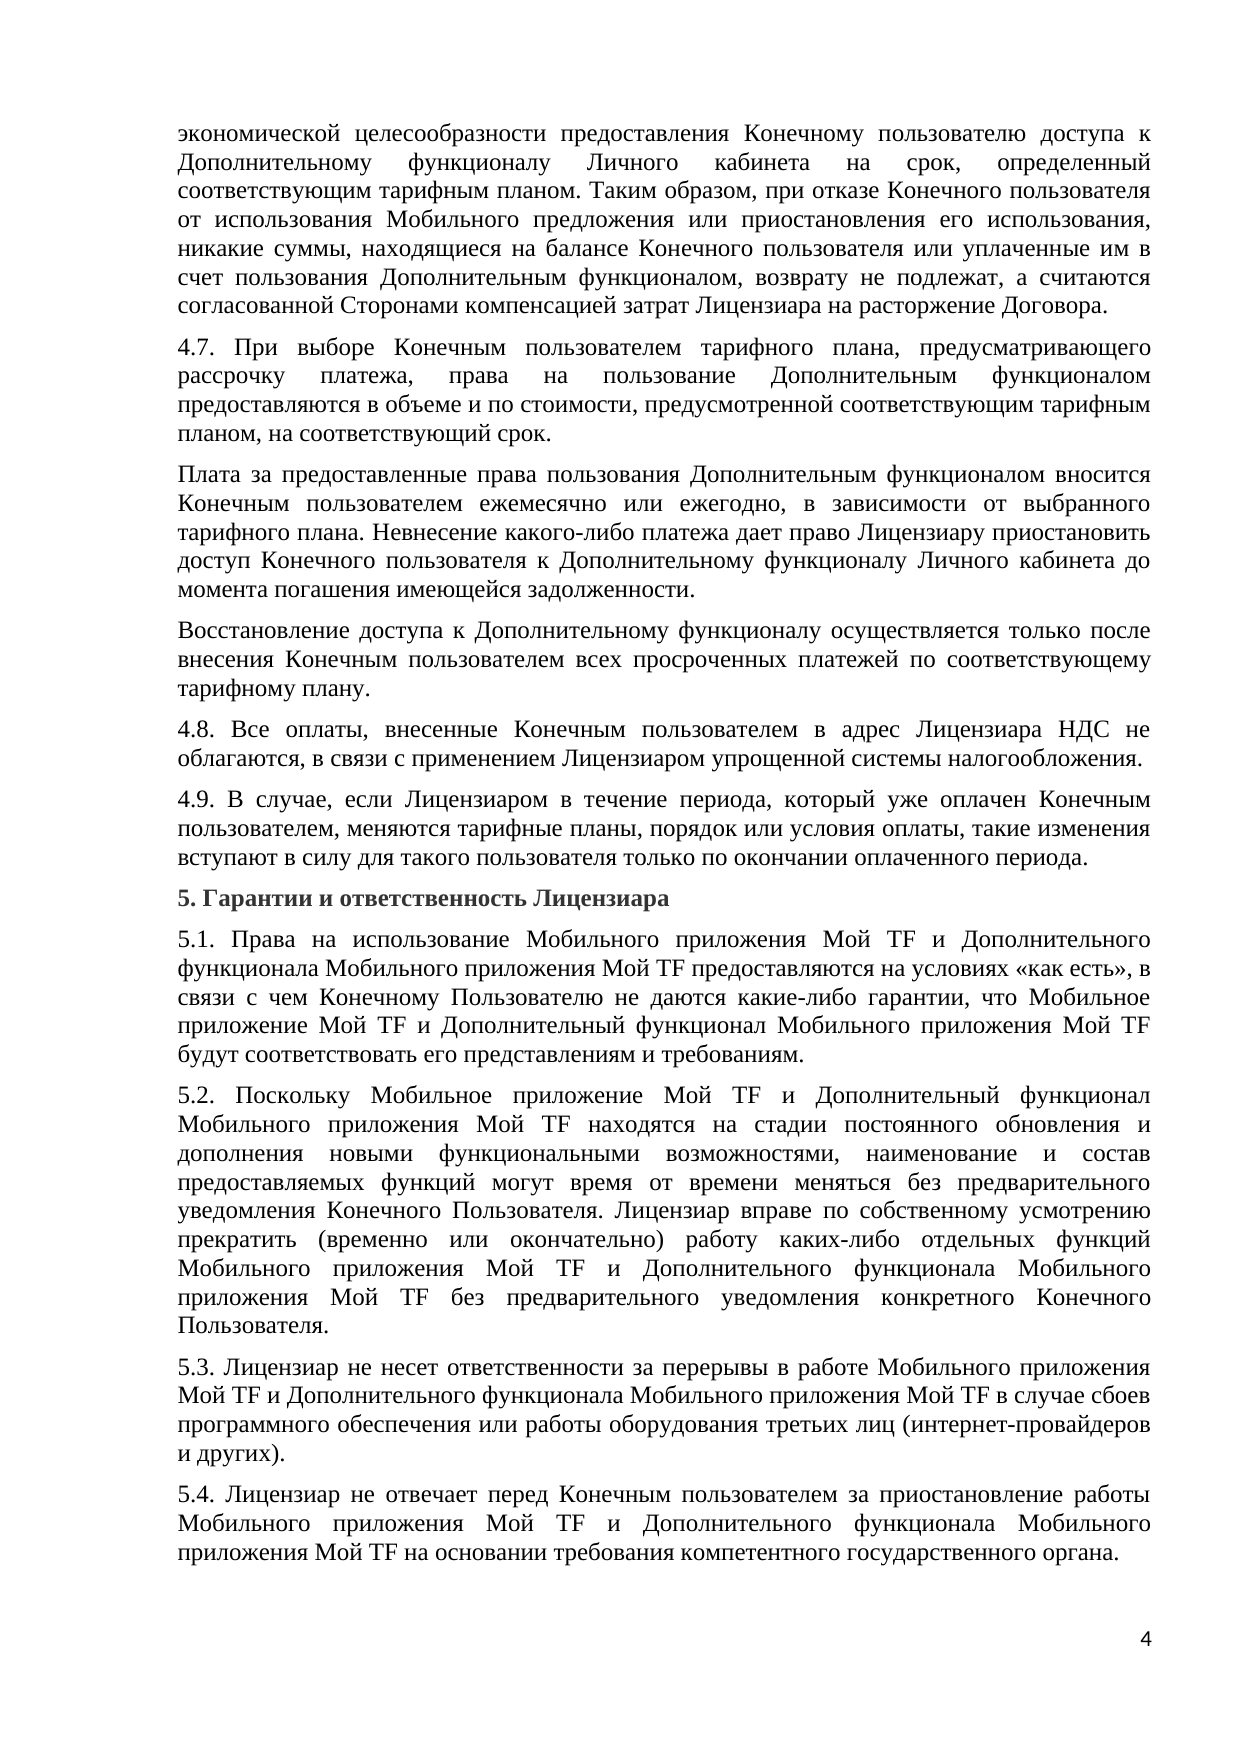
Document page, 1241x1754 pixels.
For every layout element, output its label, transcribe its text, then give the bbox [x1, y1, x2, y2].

text Восстановление доступа к Дополнительному функционалу осуществляется только после внесения Конечным пользователем всех просроченных платежей по соответствующему тарифному плану. [177, 616, 1152, 702]
text Плата за предоставленные права пользования Дополнительным функционалом вносится Конечным пользователем ежемесячно или ежегодно, в зависимости от выбранного тарифного плана. Невнесение какого-либо платежа дает право Лицензиару приостановить доступ Конечного пользователя к Дополнительному функционалу Личного кабинета до момента погашения имеющейся задолженности. [177, 459, 1152, 603]
text 5.3. Лицензиар не несет ответственности за перерывы в работе Мобильного приложения Мой TF и Дополнительного функционала Мобильного приложения Мой TF в случае сбоев программного обеспечения или работы оборудования третьих лиц (интернет-провайдеров и других). [177, 1352, 1152, 1467]
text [177, 118, 1152, 319]
text 5.1. Права на использование Мобильного приложения Мой TF и Дополнительного функционала Мобильного приложения Мой TF предоставляются на условиях «как есть», в связи с чем Конечному Пользователю не даются какие-либо гарантии, что Мобильное приложение Мой TF и Дополнительный функционал Мобильного приложения Мой TF будут соответствовать его представлениям и требованиям. [177, 924, 1152, 1068]
text 4.7. При выборе Конечным пользователем тарифного плана, предусматривающего рассрочку платежа, права на пользование Дополнительным функционалом предоставляются в объеме и по стоимости, предусмотренной соответствующим тарифным планом, на соответствующий срок. [177, 332, 1152, 447]
text 4.9. В случае, если Лицензиаром в течение периода, который уже оплачен Конечным пользователем, меняются тарифные планы, порядок или условия оплаты, такие изменения вступают в силу для такого пользователя только по окончании оплаченного периода. [177, 784, 1152, 871]
text 4.8. Все оплаты, внесенные Конечным пользователем в адрес Лицензиара НДС не облагаются, в связи с применением Лицензиаром упрощенной системы налогообложения. [177, 714, 1152, 772]
text 5.4. Лицензиар не отвечает перед Конечным пользователем за приостановление работы Мобильного приложения Мой TF и Дополнительного функционала Мобильного приложения Мой TF на основании требования компетентного государственного органа. [177, 1479, 1152, 1566]
text 5. Гарантии и ответственность Лицензиара [177, 883, 1152, 912]
text 5.2. Поскольку Мобильное приложение Мой TF и Дополнительный функционал Мобильного приложения Мой TF находятся на стадии постоянного обновления и дополнения новыми функциональными возможностями, наименование и состав предоставляемых функций могут время от времени меняться без предварительного уведомления Конечного Пользователя. Лицензиар вправе по собственному усмотрению прекратить (временно или окончательно) работу каких-либо отдельных функций Мобильного приложения Мой TF и Дополнительного функционала Мобильного приложения Мой TF без предварительного уведомления конкретного Конечного Пользователя. [177, 1081, 1152, 1339]
